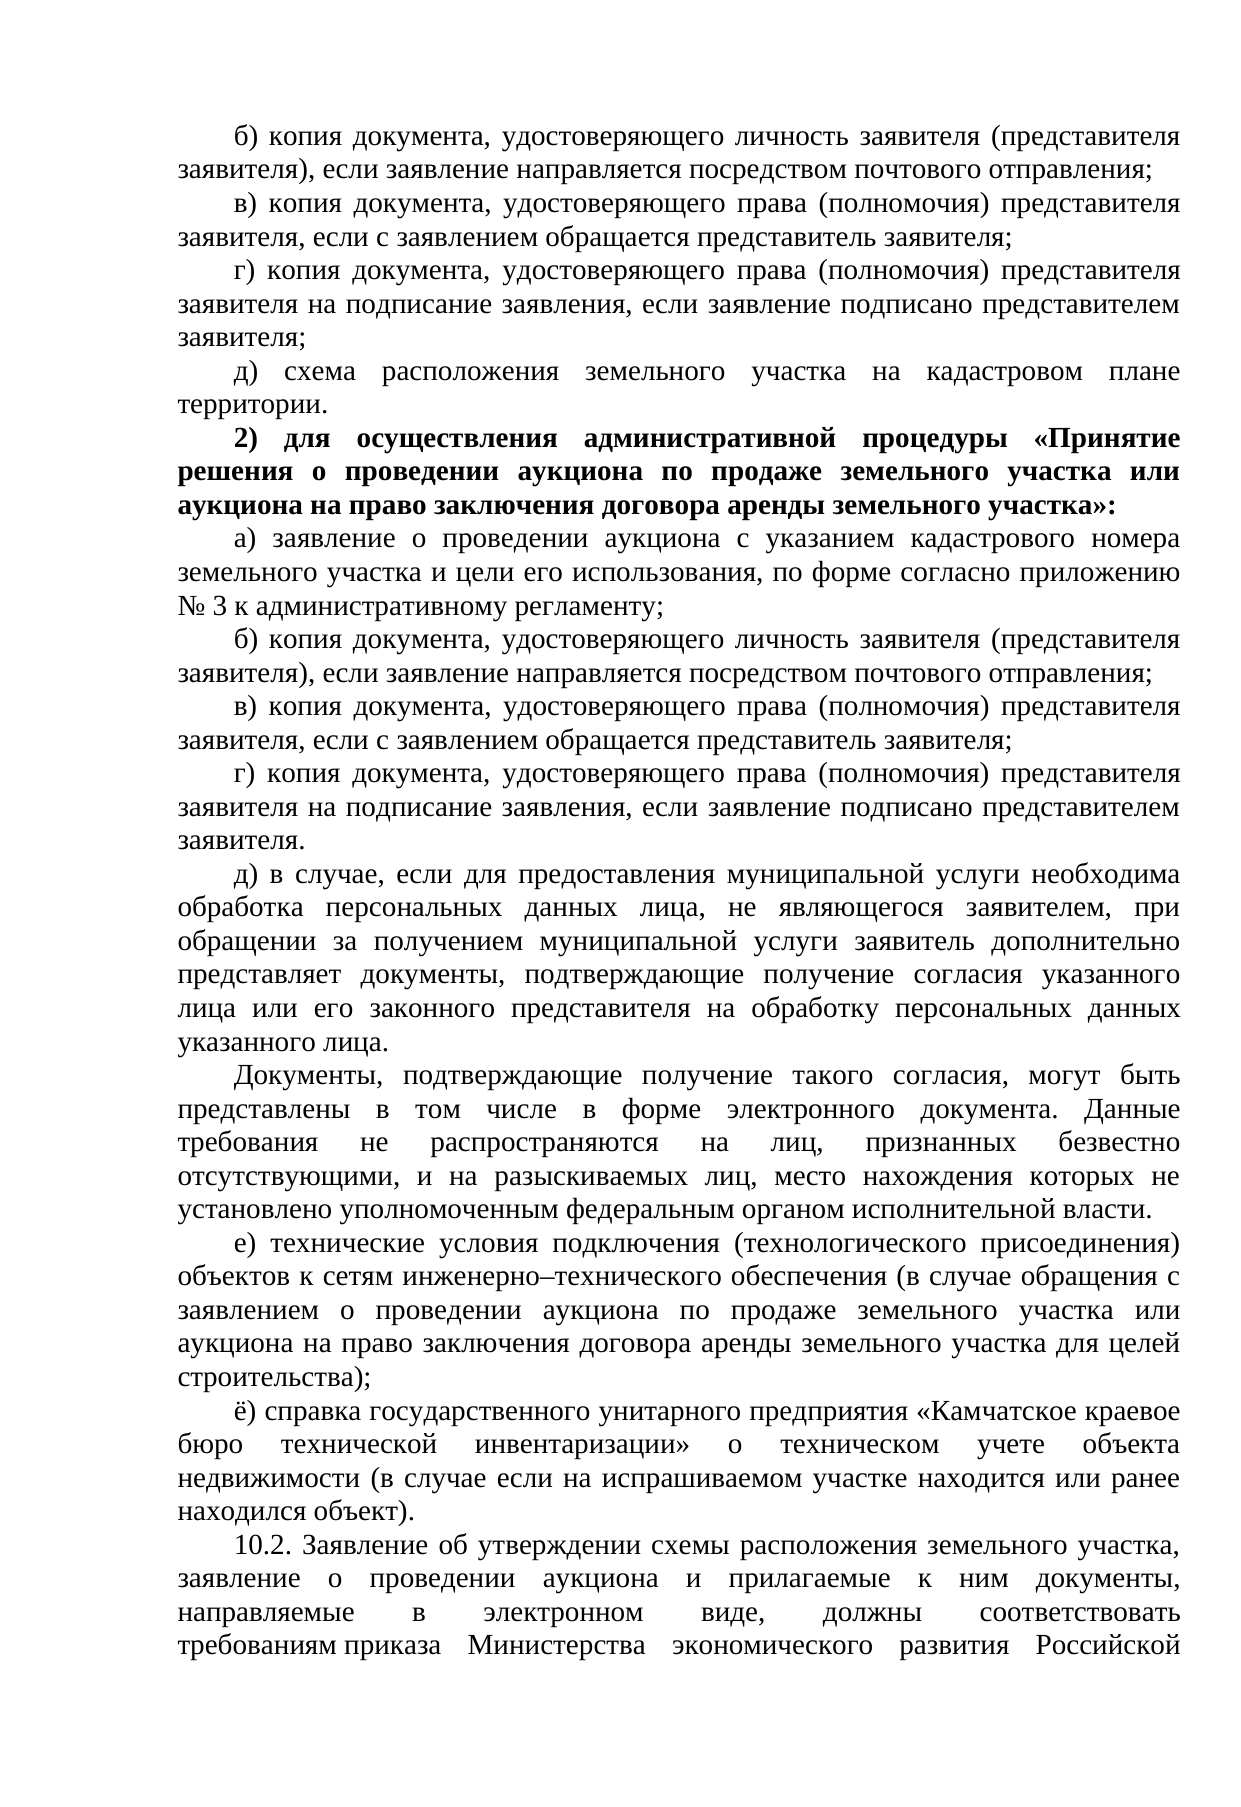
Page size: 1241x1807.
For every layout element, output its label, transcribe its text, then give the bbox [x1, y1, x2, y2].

text а) заявление о проведении аукциона с указанием кадастрового номера земельного участка и цели его использования, по форме согласно приложению № 3 к административному регламенту; [177, 521, 1181, 621]
text в) копия документа, удостоверяющего права (полномочия) представителя заявителя, если с заявлением обращается представитель заявителя; [177, 185, 1181, 252]
text г) копия документа, удостоверяющего права (полномочия) представителя заявителя на подписание заявления, если заявление подписано представителем заявителя. [177, 755, 1181, 856]
text Документы, подтверждающие получение такого согласия, могут быть представлены в том числе в форме электронного документа. Данные требования не распространяются на лиц, признанных безвестно отсутствующими, и на разыскиваемых лиц, место нахождения которых не установлено уполномоченным федеральным органом исполнительной власти. [177, 1057, 1181, 1225]
text д) в случае, если для предоставления муниципальной услуги необходима обработка персональных данных лица, не являющегося заявителем, при обращении за получением муниципальной услуги заявитель дополнительно представляет документы, подтверждающие получение согласия указанного лица или его законного представителя на обработку персональных данных указанного лица. [177, 856, 1181, 1057]
text 2) для осуществления административной процедуры «Принятие решения о проведении аукциона по продаже земельного участка или аукциона на право заключения договора аренды земельного участка»: [177, 420, 1181, 521]
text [177, 1527, 1181, 1661]
text в) копия документа, удостоверяющего права (полномочия) представителя заявителя, если с заявлением обращается представитель заявителя; [177, 688, 1181, 755]
text д) схема расположения земельного участка на кадастровом плане территории. [177, 353, 1181, 420]
text е) технические условия подключения (технологического присоединения) объектов к сетям инженерно–технического обеспечения (в случае обращения с заявлением о проведении аукциона по продаже земельного участка или аукциона на право заключения договора аренды земельного участка для целей строительства); [177, 1225, 1181, 1393]
text б) копия документа, удостоверяющего личность заявителя (представителя заявителя), если заявление направляется посредством почтового отправления; [177, 118, 1181, 185]
text ё) справка государственного унитарного предприятия «Камчатское краевое бюро технической инвентаризации» о техническом учете объекта недвижимости (в случае если на испрашиваемом участке находится или ранее находился объект). [177, 1393, 1181, 1527]
text г) копия документа, удостоверяющего права (полномочия) представителя заявителя на подписание заявления, если заявление подписано представителем заявителя; [177, 252, 1181, 353]
text б) копия документа, удостоверяющего личность заявителя (представителя заявителя), если заявление направляется посредством почтового отправления; [177, 621, 1181, 688]
